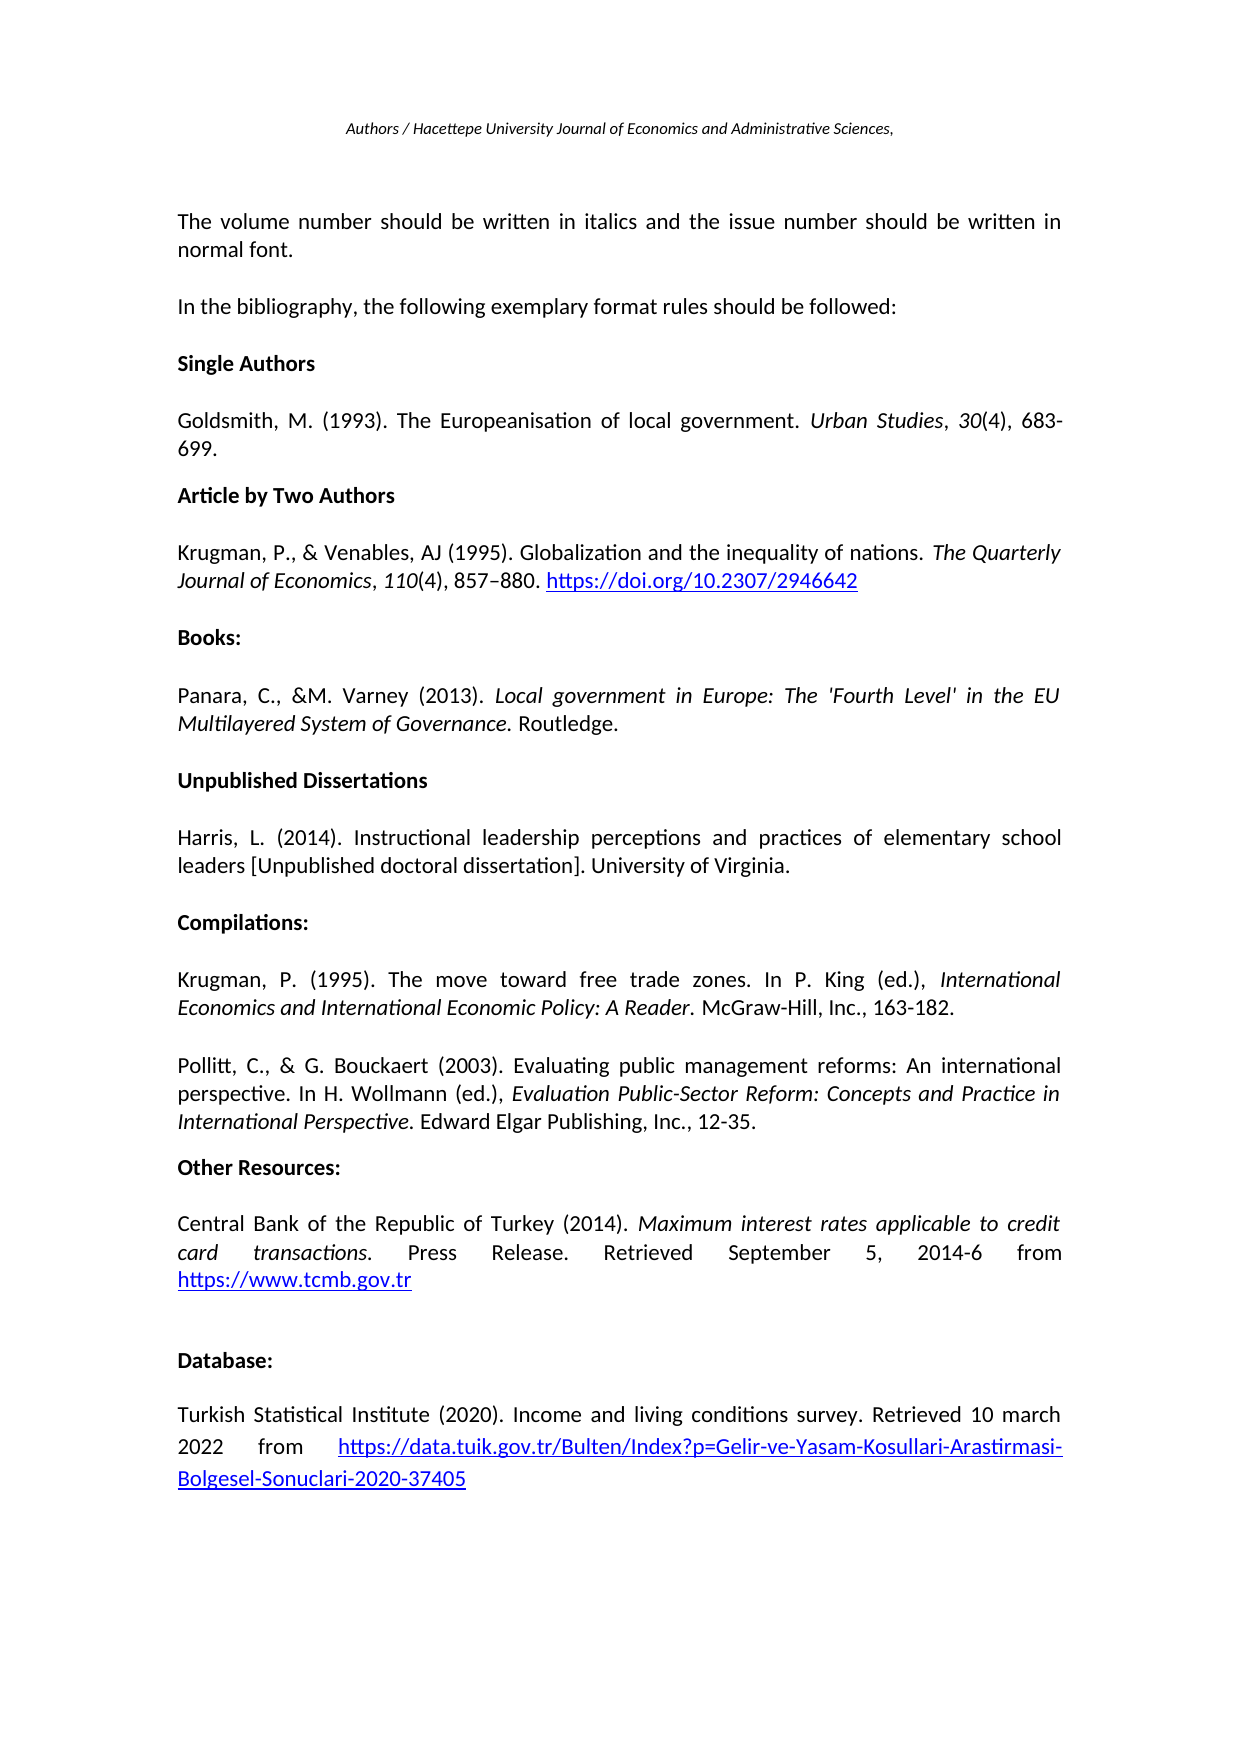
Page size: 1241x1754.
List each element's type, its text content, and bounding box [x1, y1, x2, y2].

text Pollitt, C., & G. Bouckaert (2003). Evaluating public management reforms: An international perspective. In H. Wollmann (ed.), Evaluation Public-Sector Reform: Concepts and Practice in International Perspective. Edward Elgar Publishing, Inc., 12-35. [177, 1051, 1063, 1135]
text The volume number should be written in italics and the issue number should be written in normal font. [177, 207, 1063, 263]
text Other Resources: [177, 1153, 1063, 1182]
text Single Authors [177, 349, 1063, 377]
text Krugman, P. (1995). The move toward free trade zones. In P. King (ed.), International Economics and International Economic Policy: A Reader. McGraw-Hill, Inc., 163-182. [177, 966, 1063, 1022]
text Krugman, P., & Venables, AJ (1995). Globalization and the inequality of nations. The Quarterly Journal of Economics, 110(4), 857–880. https://doi.org/10.2307/2946642 [177, 538, 1063, 594]
text Books: [177, 623, 1063, 652]
text Goldsmith, M. (1993). The Europeanisation of local government. Urban Studies, 30(4), 683-699. [177, 406, 1063, 462]
text Compilations: [177, 908, 1063, 936]
text Panara, C., &M. Varney (2013). Local government in Europe: The 'Fourth Level' in the EU Multilayered System of Governance. Routledge. [177, 681, 1063, 737]
text Article by Two Authors [177, 481, 1063, 509]
text In the bibliography, the following exemplary format rules should be followed: [177, 292, 1063, 320]
text Unpublished Dissertations [177, 766, 1063, 794]
text Harris, L. (2014). Instructional leadership perceptions and practices of elementary school leaders [Unpublished doctoral dissertation]. University of Virginia. [177, 823, 1063, 879]
text Turkish Statistical Institute (2020). Income and living conditions survey. Retrieved 10 march 2022 from https://data.tuik.gov.tr/Bulten/Index?p=Gelir-ve-Yasam-Kosullari-Arastirmasi-Bolgesel-Sonuclari-2020-37405 [177, 1400, 1063, 1492]
text Database: [177, 1347, 1063, 1375]
text Central Bank of the Republic of Turkey (2014). Maximum interest rates applicable to credit card transactions. Press Release. Retrieved September 5, 2014-6 from https://www.tcmb.gov.tr [177, 1209, 1063, 1294]
